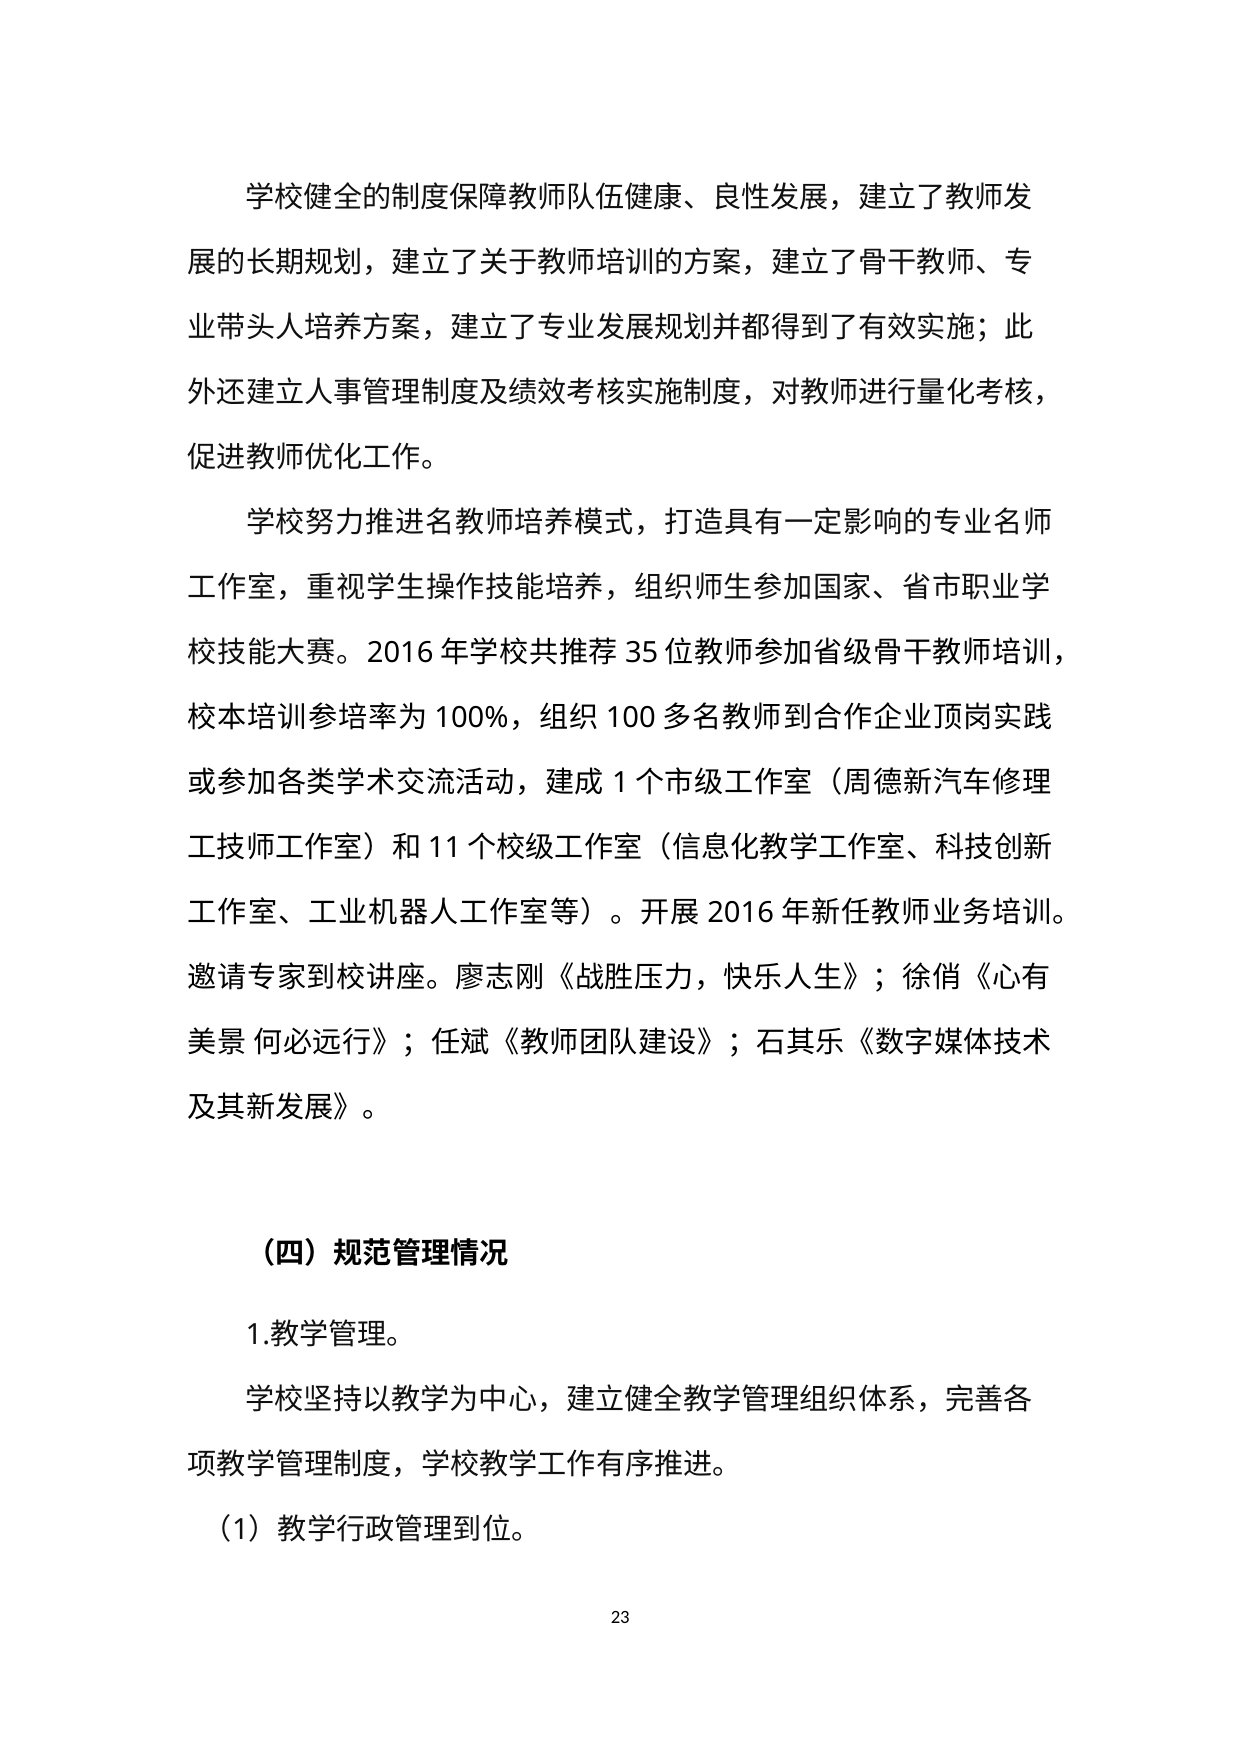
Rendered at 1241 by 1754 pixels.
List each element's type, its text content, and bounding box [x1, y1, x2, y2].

text 学校健全的制度保障教师队伍健康、良性发展，建立了教师发展的长期规划，建立了关于教师培训的方案，建立了骨干教师、专业带头人培养方案，建立了专业发展规划并都得到了有效实施；此外还建立人事管理制度及绩效考核实施制度，对教师进行量化考核，促进教师优化工作。 [187, 162, 1053, 487]
text 1.教学管理。 [187, 1299, 1053, 1364]
subtitle （四）规范管理情况 [187, 1218, 1053, 1283]
text 学校坚持以教学为中心，建立健全教学管理组织体系，完善各项教学管理制度，学校教学工作有序推进。 （1）教学行政管理到位。 [187, 1364, 1053, 1559]
text 学校努力推进名教师培养模式，打造具有一定影响的专业名师工作室，重视学生操作技能培养，组织师生参加国家、省市职业学校技能大赛。2016年学校共推荐35位教师参加省级骨干教师培训，校本培训参培率为100%，组织100多名教师到合作企业顶岗实践或参加各类学术交流活动，建成1个市级工作室（周德新汽车修理工技师工作室）和11个校级工作室（信息化教学工作室、科技创新工作室、工业机器人工作室等）。开展2016年新任教师业务培训。邀请专家到校讲座。廖志刚《战胜压力，快乐人生》；徐俏《心有美景 何必远行》；任斌《教师团队建设》；石其乐《数字媒体技术及其新发展》。 [187, 487, 1053, 1137]
